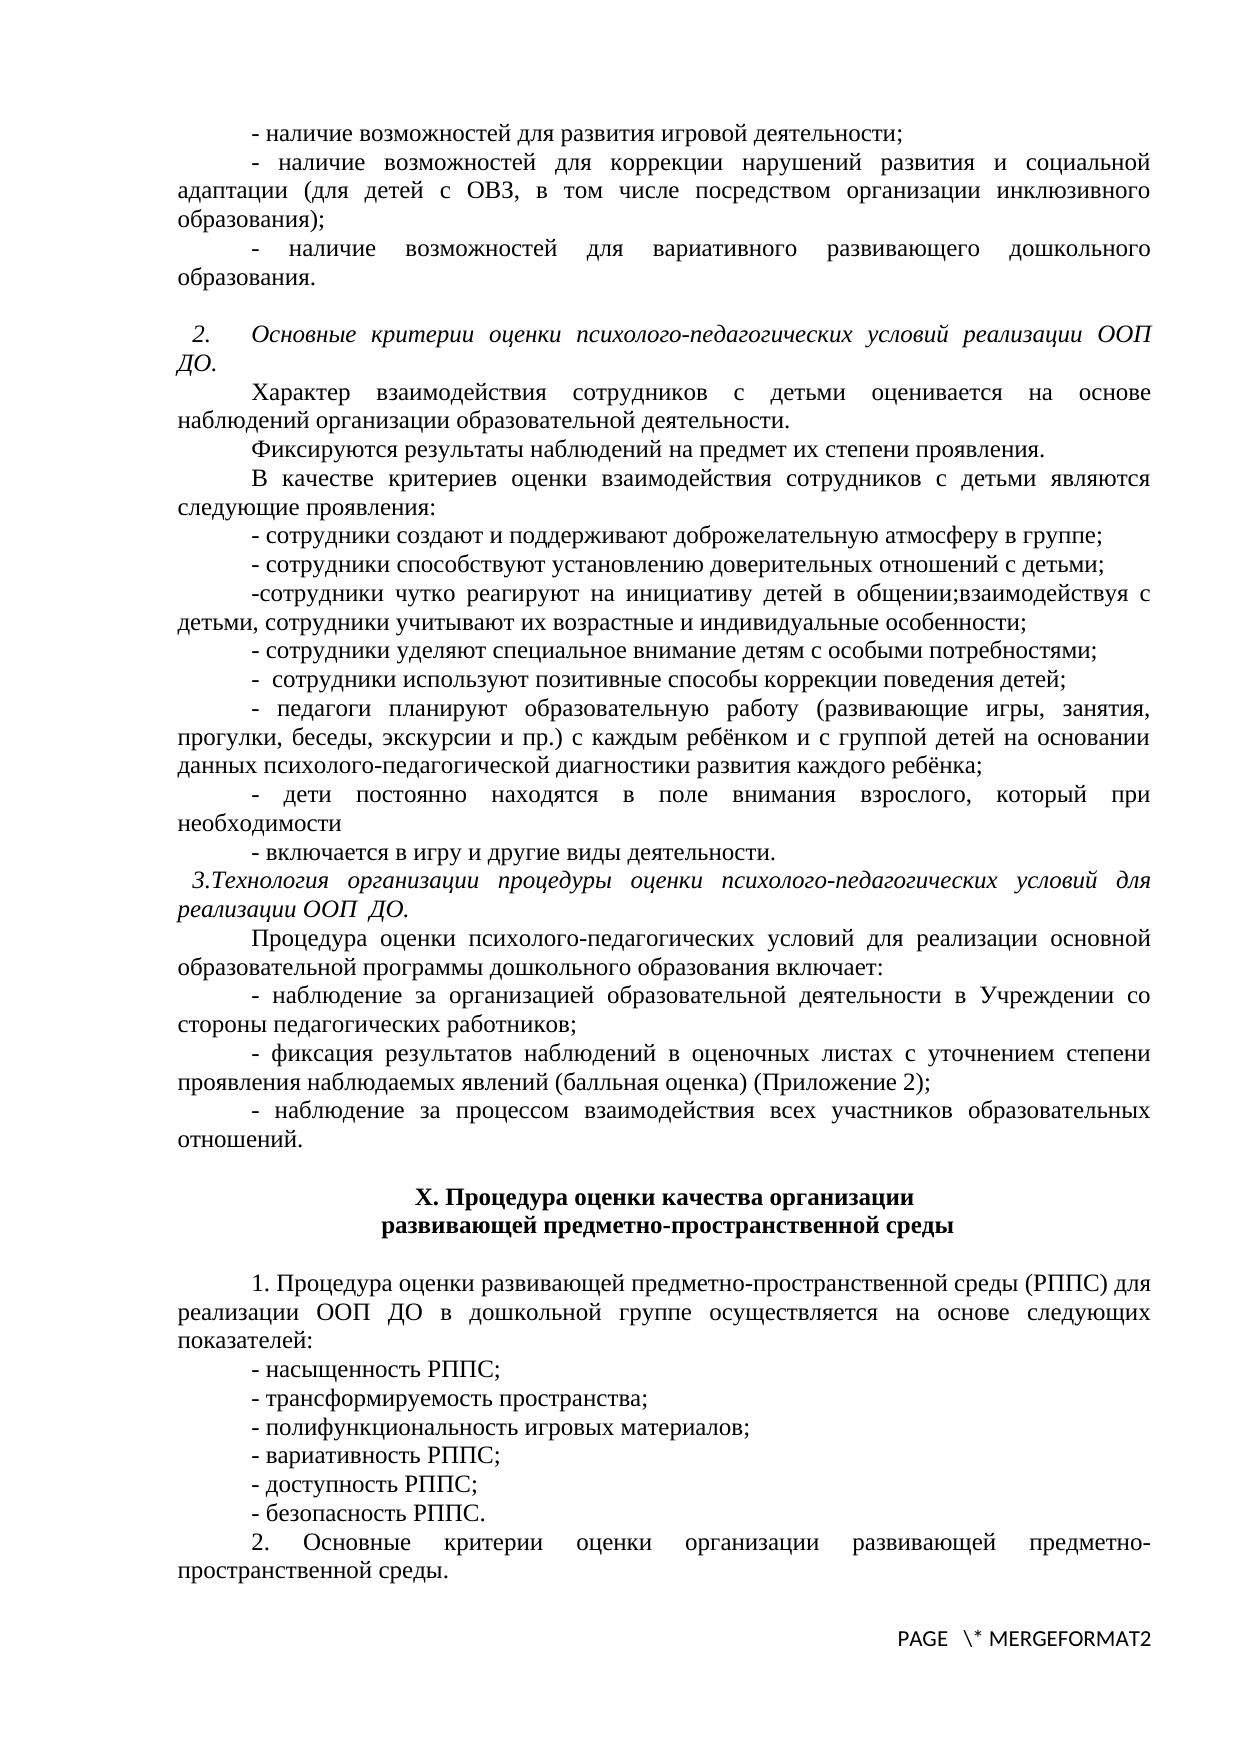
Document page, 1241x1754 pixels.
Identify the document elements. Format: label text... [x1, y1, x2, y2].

text Процедура оценки психолого-педагогических условий для реализации основной образовательной программы дошкольного образования включает: [177, 923, 1152, 981]
text 1. Процедура оценки развивающей предметно-пространственной среды (РППС) для реализации ООП ДО в дошкольной группе осуществляется на основе следующих показателей: [177, 1268, 1152, 1354]
text - насыщенность РППС; [177, 1354, 1152, 1383]
text - наличие возможностей для развития игровой деятельности; [177, 118, 1152, 147]
text - сотрудники используют позитивные способы коррекции поведения детей; [177, 664, 1152, 693]
list Основные критерии оценки психолого-педагогических условий реализации ООП ДО. [177, 319, 1152, 377]
text - трансформируемость пространства; [177, 1383, 1152, 1412]
text Фиксируются результаты наблюдений на предмет их степени проявления. [177, 434, 1152, 463]
text развивающей предметно-пространственной среды [177, 1211, 1152, 1239]
text - полифункциональность игровых материалов; [177, 1412, 1152, 1441]
text - доступность РППС; [177, 1469, 1152, 1498]
text 2. Основные критерии оценки организации развивающей предметно-пространственной среды. [177, 1527, 1152, 1584]
text - педагоги планируют образовательную работу (развивающие игры, занятия, прогулки, беседы, экскурсии и пр.) с каждым ребёнком и с группой детей на основании данных психолого-педагогической диагностики развития каждого ребёнка; [177, 693, 1152, 779]
text 3.Технология организации процедуры оценки психолого-педагогических условий для реализации ООП ДО. [177, 866, 1152, 923]
text - фиксация результатов наблюдений в оценочных листах с уточнением степени проявления наблюдаемых явлений (балльная оценка) (Приложение 2); [177, 1038, 1152, 1096]
text - наличие возможностей для вариативного развивающего дошкольного образования. [177, 233, 1152, 291]
text - наличие возможностей для коррекции нарушений развития и социальной адаптации (для детей с ОВЗ, в том числе посредством организации инклюзивного образования); [177, 147, 1152, 233]
text - сотрудники уделяют специальное внимание детям с особыми потребностями; [177, 636, 1152, 664]
text - включается в игру и другие виды деятельности. [177, 837, 1152, 866]
text - безопасность РППС. [177, 1498, 1152, 1527]
text - сотрудники способствуют установлению доверительных отношений с детьми; [177, 549, 1152, 578]
text -сотрудники чутко реагируют на инициативу детей в общении;взаимодействуя с детьми, сотрудники учитывают их возрастные и индивидуальные особенности; [177, 578, 1152, 636]
text - наблюдение за организацией образовательной деятельности в Учреждении со стороны педагогических работников; [177, 981, 1152, 1038]
text В качестве критериев оценки взаимодействия сотрудников с детьми являются следующие проявления: [177, 463, 1152, 521]
text Характер взаимодействия сотрудников с детьми оценивается на основе наблюдений организации образовательной деятельности. [177, 377, 1152, 434]
text - сотрудники создают и поддерживают доброжелательную атмосферу в группе; [177, 521, 1152, 549]
text - дети постоянно находятся в поле внимания взрослого, который при необходимости [177, 779, 1152, 837]
text - вариативность РППС; [177, 1441, 1152, 1469]
text - наблюдение за процессом взаимодействия всех участников образовательных отношений. [177, 1096, 1152, 1153]
text X. Процедура оценки качества организации [177, 1182, 1152, 1211]
